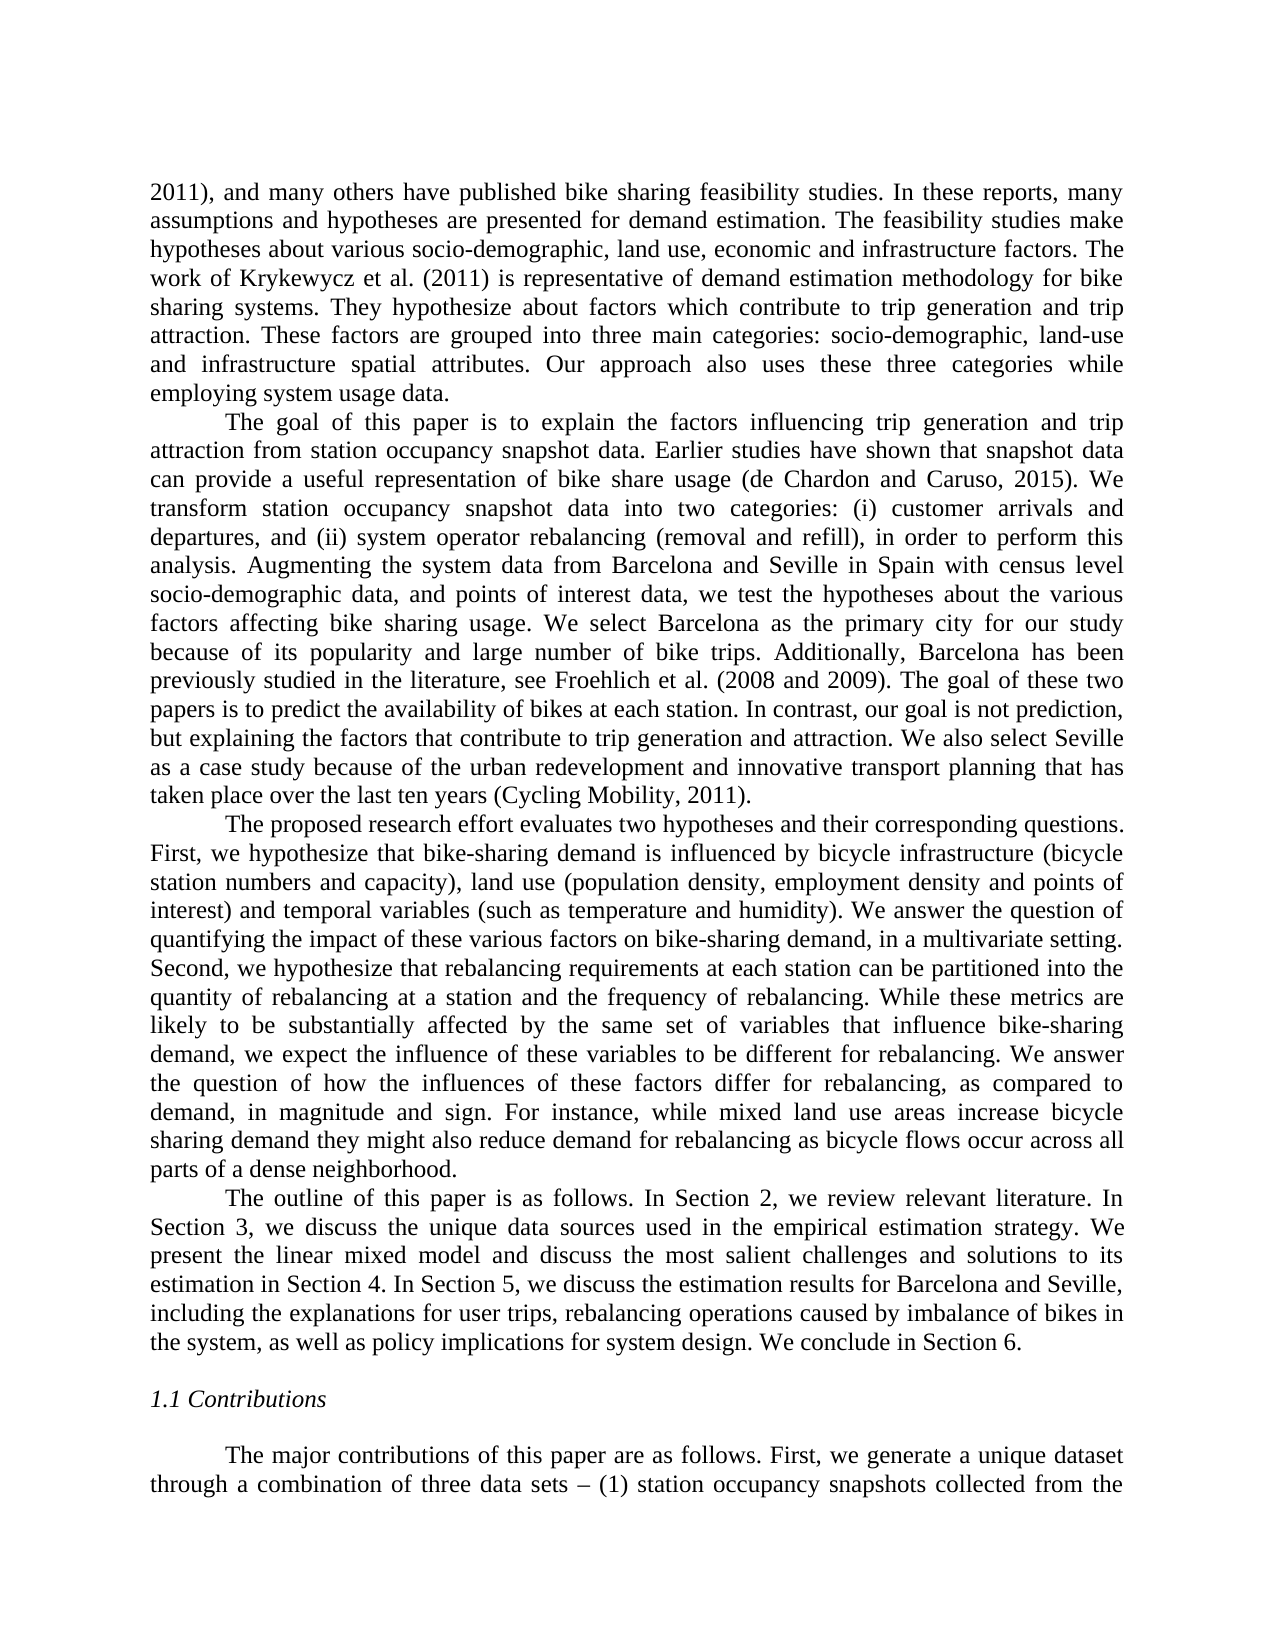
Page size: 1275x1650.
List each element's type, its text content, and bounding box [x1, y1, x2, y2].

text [150, 1440, 1125, 1498]
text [150, 177, 1125, 407]
text The outline of this paper is as follows. In Section 2, we review relevant literature. In Section 3, we discuss the unique data sources used in the empirical estimation strategy. We present the linear mixed model and discuss the most salient challenges and solutions to its estimation in Section 4. In Section 5, we discuss the estimation results for Barcelona and Seville, including the explanations for user trips, rebalancing operations caused by imbalance of bikes in the system, as well as policy implications for system design. We conclude in Section 6. [150, 1183, 1125, 1356]
text The proposed research effort evaluates two hypotheses and their corresponding questions. First, we hypothesize that bike-sharing demand is influenced by bicycle infrastructure (bicycle station numbers and capacity), land use (population density, employment density and points of interest) and temporal variables (such as temperature and humidity). We answer the question of quantifying the impact of these various factors on bike-sharing demand, in a multivariate setting. Second, we hypothesize that rebalancing requirements at each station can be partitioned into the quantity of rebalancing at a station and the frequency of rebalancing. While these metrics are likely to be substantially affected by the same set of variables that influence bike-sharing demand, we expect the influence of these variables to be different for rebalancing. We answer the question of how the influences of these factors differ for rebalancing, as compared to demand, in magnitude and sign. For instance, while mixed land use areas increase bicycle sharing demand they might also reduce demand for rebalancing as bicycle flows occur across all parts of a dense neighborhood. [150, 809, 1125, 1183]
text The goal of this paper is to explain the factors influencing trip generation and trip attraction from station occupancy snapshot data. Earlier studies have shown that snapshot data can provide a useful representation of bike share usage (de Chardon and Caruso, 2015). We transform station occupancy snapshot data into two categories: (i) customer arrivals and departures, and (ii) system operator rebalancing (removal and refill), in order to perform this analysis. Augmenting the system data from Barcelona and Seville in Spain with census level socio-demographic data, and points of interest data, we test the hypotheses about the various factors affecting bike sharing usage. We select Barcelona as the primary city for our study because of its popularity and large number of bike trips. Additionally, Barcelona has been previously studied in the literature, see Froehlich et al. (2008 and 2009). The goal of these two papers is to predict the availability of bikes at each station. In contrast, our goal is not prediction, but explaining the factors that contribute to trip generation and attraction. We also select Seville as a case study because of the urban redevelopment and innovative transport planning that has taken place over the last ten years (Cycling Mobility, 2011). [150, 407, 1125, 809]
list Contributions [150, 1384, 1125, 1412]
